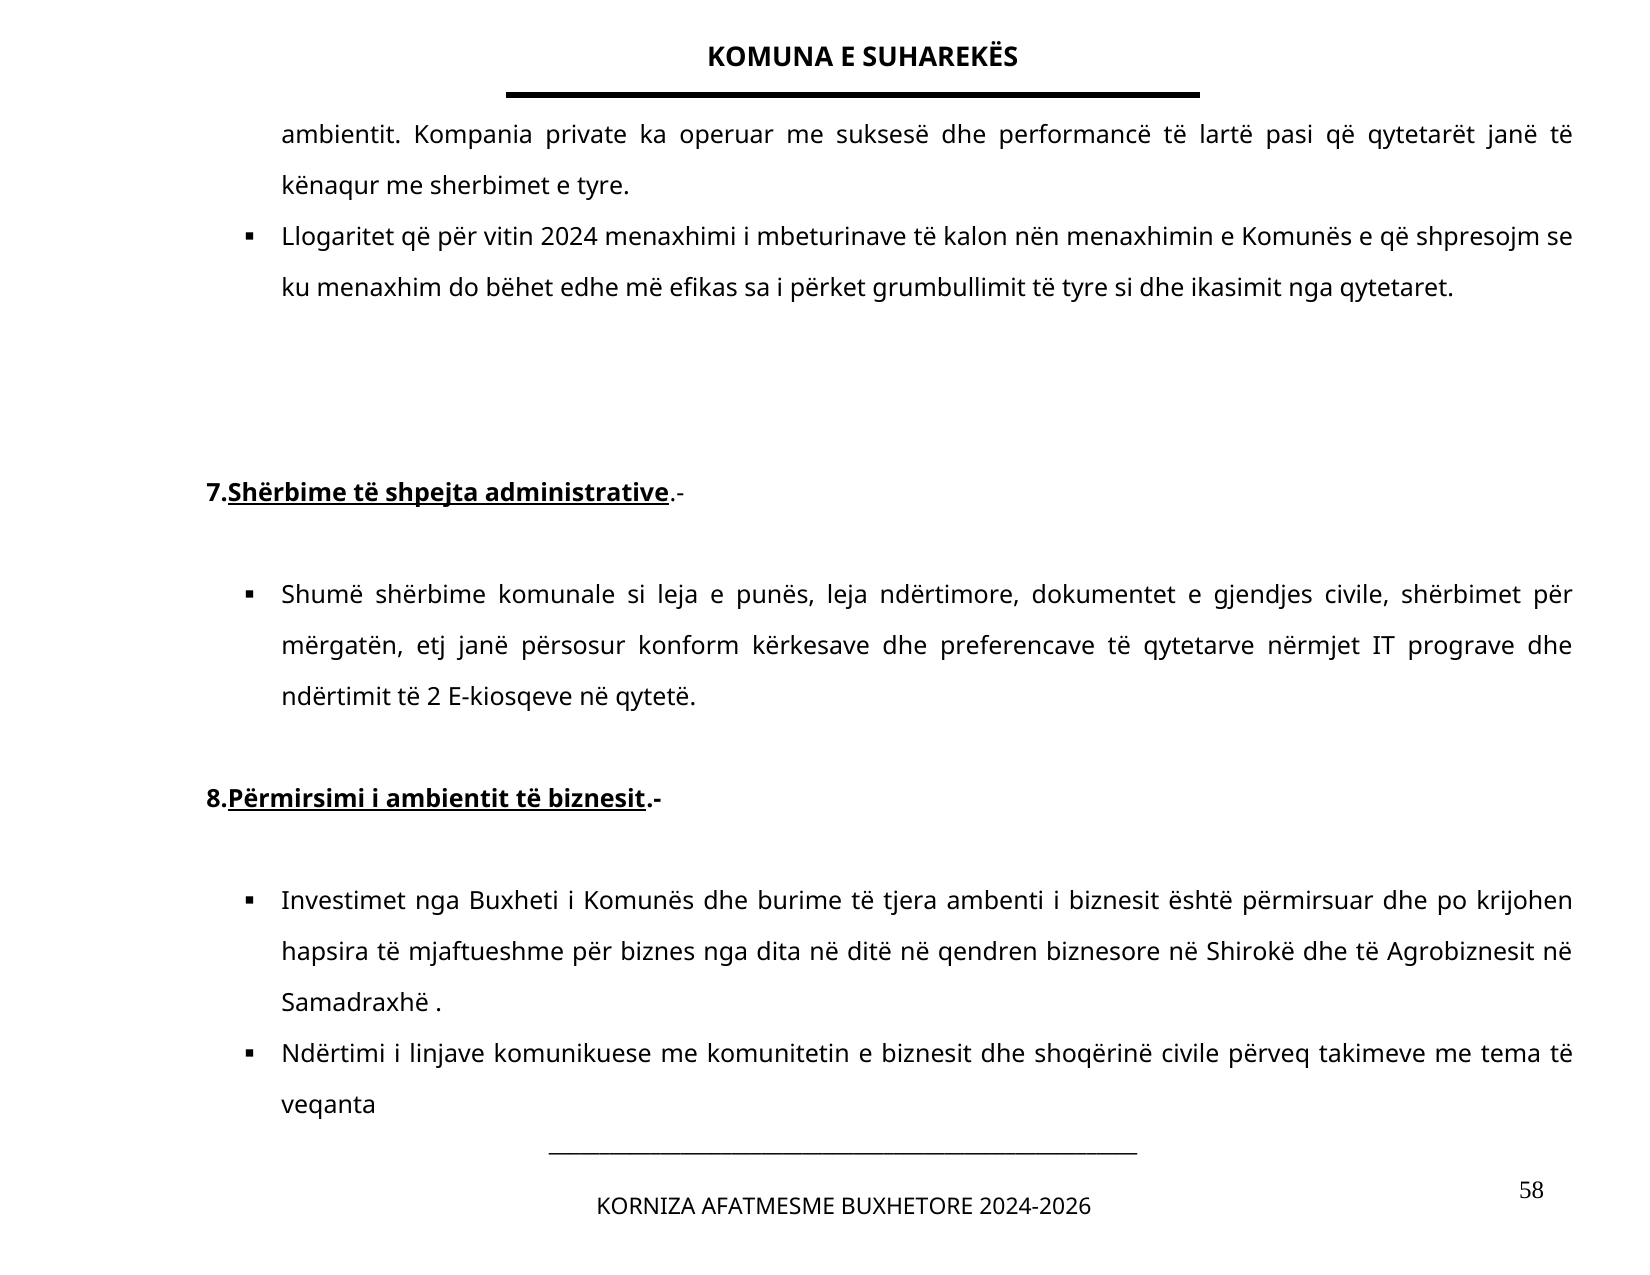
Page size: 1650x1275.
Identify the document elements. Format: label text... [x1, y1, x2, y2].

text 7.Shërbime të shpejta administrative.- [206, 474, 1575, 508]
list Shumë shërbime komunale si leja e punës, leja ndërtimore, dokumentet e gjendjes civile, shërbimet për mërgatën, etj janë përsosur konform kërkesave dhe preferencave të qytetarve nërmjet IT prograve dhe ndërtimit të 2 E-kiosqeve në qytetë. [244, 576, 1575, 712]
text 8.Përmirsimi i ambientit të biznesit.- [206, 781, 1575, 814]
list Ndërtimi i linjave komunikuese me komunitetin e biznesit dhe shoqërinë civile përveq takimeve me tema të veqanta [244, 1036, 1575, 1121]
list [244, 117, 1575, 202]
list Llogaritet që për vitin 2024 menaxhimi i mbeturinave të kalon nën menaxhimin e Komunës e që shpresojm se ku menaxhim do bëhet edhe më efikas sa i përket grumbullimit të tyre si dhe ikasimit nga qytetaret. [244, 219, 1575, 304]
list Investimet nga Buxheti i Komunës dhe burime të tjera ambenti i biznesit është përmirsuar dhe po krijohen hapsira të mjaftueshme për biznes nga dita në ditë në qendren biznesore në Shirokë dhe të Agrobiznesit në Samadraxhë . [244, 883, 1575, 1019]
